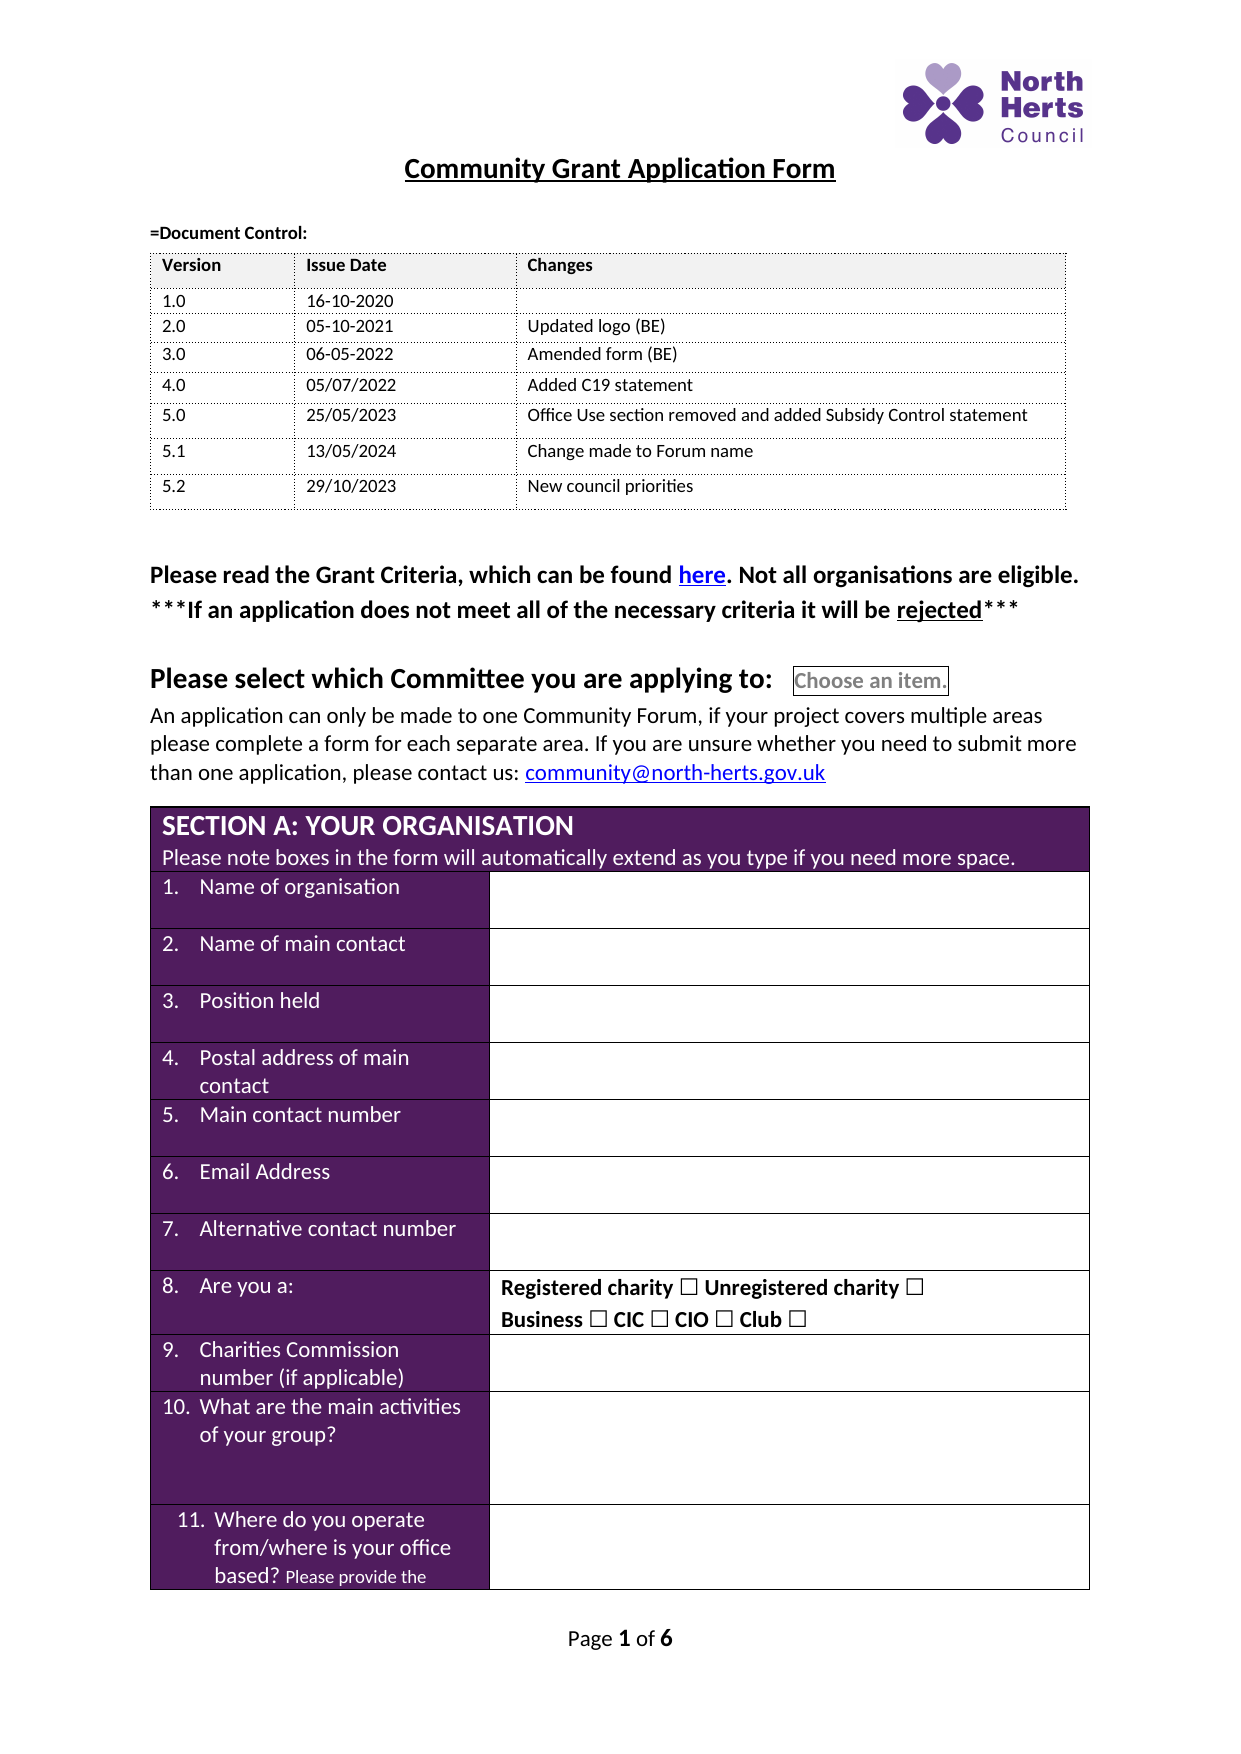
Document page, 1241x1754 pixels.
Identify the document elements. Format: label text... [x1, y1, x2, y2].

table_cell 5.1 [151, 438, 295, 473]
table_cell Main contact number [151, 1100, 489, 1156]
table_cell Alternative contact number [151, 1214, 489, 1270]
text ***If an application does not meet all of the necessary criteria it will be rejected*** [150, 594, 1090, 656]
text Please select which Committee you are applying to: [150, 661, 1090, 696]
table_cell [490, 1043, 1089, 1099]
table_cell New council priorities [516, 474, 1066, 509]
table_cell [490, 1505, 1089, 1589]
table_cell Amended form (BE) [516, 342, 1066, 372]
table_cell 06-05-2022 [295, 342, 516, 372]
table_cell 5.2 [151, 474, 295, 509]
table_cell 5.0 [151, 403, 295, 438]
table_cell 25/05/2023 [295, 403, 516, 438]
table_header SECTION A: YOUR ORGANISATION Please note boxes in the form will automatically extend as you type if you need more space. [151, 808, 1089, 871]
table_cell 05-10-2021 [295, 313, 516, 342]
table_cell Office Use section removed and added Subsidy Control statement [516, 403, 1066, 438]
table_cell 1.0 [151, 288, 295, 313]
table_cell [490, 986, 1089, 1042]
table_cell Postal address of main contact [151, 1043, 489, 1099]
table_cell Updated logo (BE) [516, 313, 1066, 342]
table_cell [490, 1157, 1089, 1213]
table_cell [490, 929, 1089, 985]
table_header Changes [516, 253, 1066, 288]
table_cell What are the main activities of your group? [151, 1392, 489, 1504]
table_cell 05/07/2022 [295, 372, 516, 403]
table_cell Added C19 statement [516, 372, 1066, 403]
table_cell [490, 1100, 1089, 1156]
table_cell [490, 1214, 1089, 1270]
table_cell Where do you operate from/where is your office based? Please provide the address if it is a fixed location. [151, 1505, 489, 1589]
text An application can only be made to one Community Forum, if your project covers multiple areas please complete a form for each separate area. If you are unsure whether you need to submit more than one application, please contact us: community@north-herts.gov.uk [150, 702, 1090, 786]
table_cell 2.0 [151, 313, 295, 342]
table_cell [516, 288, 1066, 313]
table_cell 16-10-2020 [295, 288, 516, 313]
table_cell Name of main contact [151, 929, 489, 985]
table_cell [490, 1335, 1089, 1391]
table_cell 3.0 [151, 342, 295, 372]
table_cell Are you a: [151, 1271, 489, 1334]
table_cell Charities Commission number (if applicable) [151, 1335, 489, 1391]
table_cell [490, 1392, 1089, 1504]
text Community Grant Application Form [150, 150, 1090, 186]
text Please read the Grant Criteria, which can be found here. Not all organisations are eligible. [150, 559, 1090, 589]
table_cell Name of organisation [151, 872, 489, 928]
text =Document Control: [150, 221, 1090, 244]
picture [894, 59, 1092, 148]
table_cell Position held [151, 986, 489, 1042]
table_cell 4.0 [151, 372, 295, 403]
table_cell Email Address [151, 1157, 489, 1213]
table_header Version [151, 253, 295, 288]
table_cell 13/05/2024 [295, 438, 516, 473]
table_cell Registered charity Unregistered charity Business CIC CIO Club [490, 1271, 1089, 1334]
table_cell 29/10/2023 [295, 474, 516, 509]
table_cell [490, 872, 1089, 928]
table_cell Change made to Forum name [516, 438, 1066, 473]
table_header Issue Date [295, 253, 516, 288]
